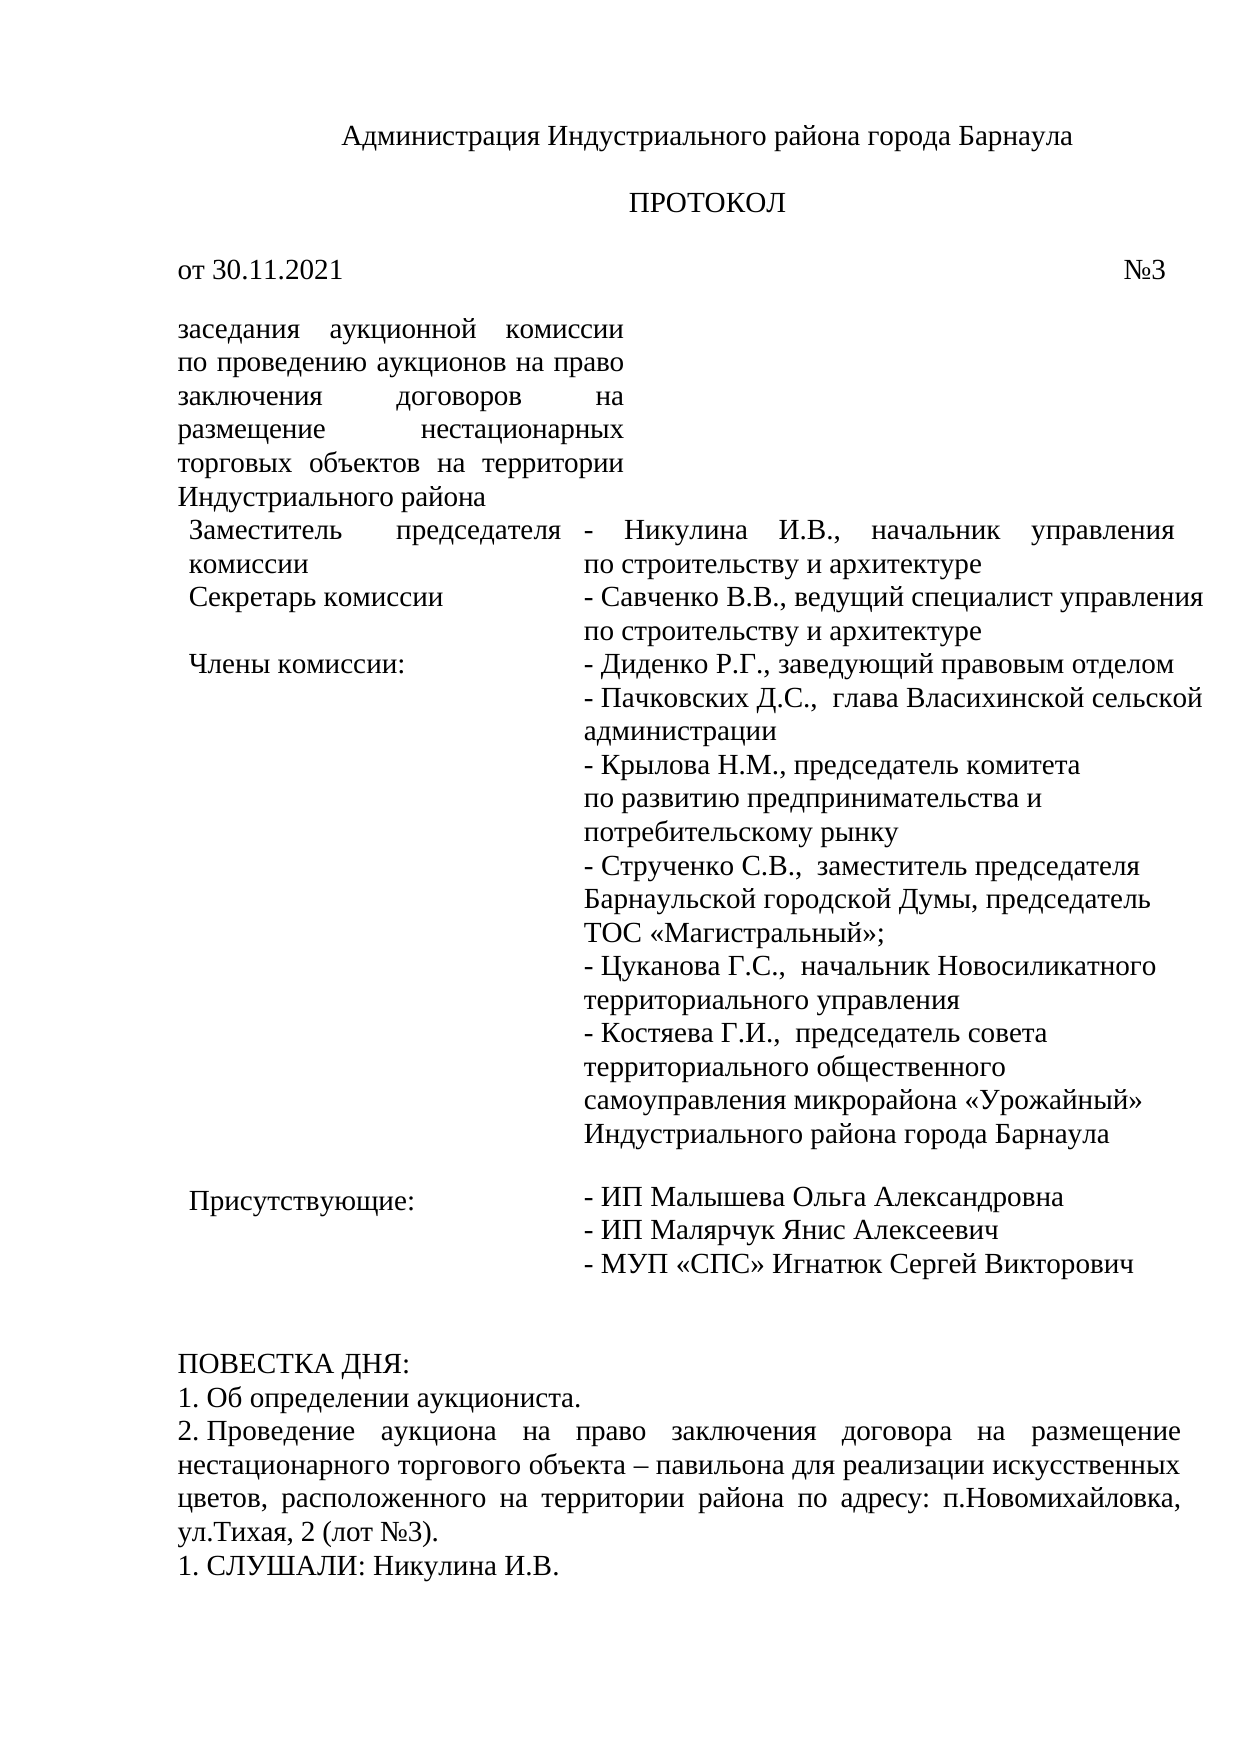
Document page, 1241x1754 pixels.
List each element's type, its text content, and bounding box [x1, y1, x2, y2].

table_cell Члены комиссии: [177, 646, 572, 1183]
text 2. Проведение аукциона на право заключения договора на размещение нестационарного торгового объекта – павильона для реализации искусственных цветов, расположенного на территории района по адресу: п.Новомихайловка, ул.Тихая, 2 (лот №3). [177, 1413, 1181, 1548]
text Администрация Индустриального района города Барнаула [177, 118, 1181, 152]
table_cell - Диденко Р.Г., заведующий правовым отделом - Пачковских Д.С., глава Власихинской сельской администрации - Крылова Н.М., председатель комитета по развитию предпринимательства и потребительскому рынку - Струченко С.В., заместитель председателя Барнаульской городской Думы, председатель ТОС «Магистральный»; - Цуканова Г.С., начальник Новосиликатного территориального управления - Костяева Г.И., председатель совета территориального общественного самоуправления микрорайона «Урожайный» Индустриального района города Барнаула [573, 646, 1217, 1183]
table_header заседания аукционной комиссии по проведению аукционов на право заключения договоров на размещение нестационарных торговых объектов на территории Индустриального района [166, 311, 635, 512]
text от 30.11.2021 №3 [177, 252, 1181, 286]
table_header - Никулина И.В., начальник управления по строительству и архитектуре [573, 512, 1217, 579]
text ПРОТОКОЛ [177, 185, 1181, 219]
text 1. Об определении аукциониста. [177, 1380, 1181, 1413]
text 1. СЛУШАЛИ: Никулина И.В. [177, 1548, 1181, 1581]
table_cell - ИП Малышева Ольга Александровна - ИП Малярчук Янис Алексеевич - МУП «СПС» Игнатюк Сергей Викторович [573, 1183, 1217, 1313]
table_cell - Савченко В.В., ведущий специалист управления по строительству и архитектуре [573, 579, 1217, 646]
table_header Заместитель председателя комиссии [177, 512, 572, 579]
text ПОВЕСТКА ДНЯ: [177, 1346, 1181, 1380]
table_cell Присутствующие: [177, 1183, 572, 1313]
table_cell Секретарь комиссии [177, 579, 572, 646]
